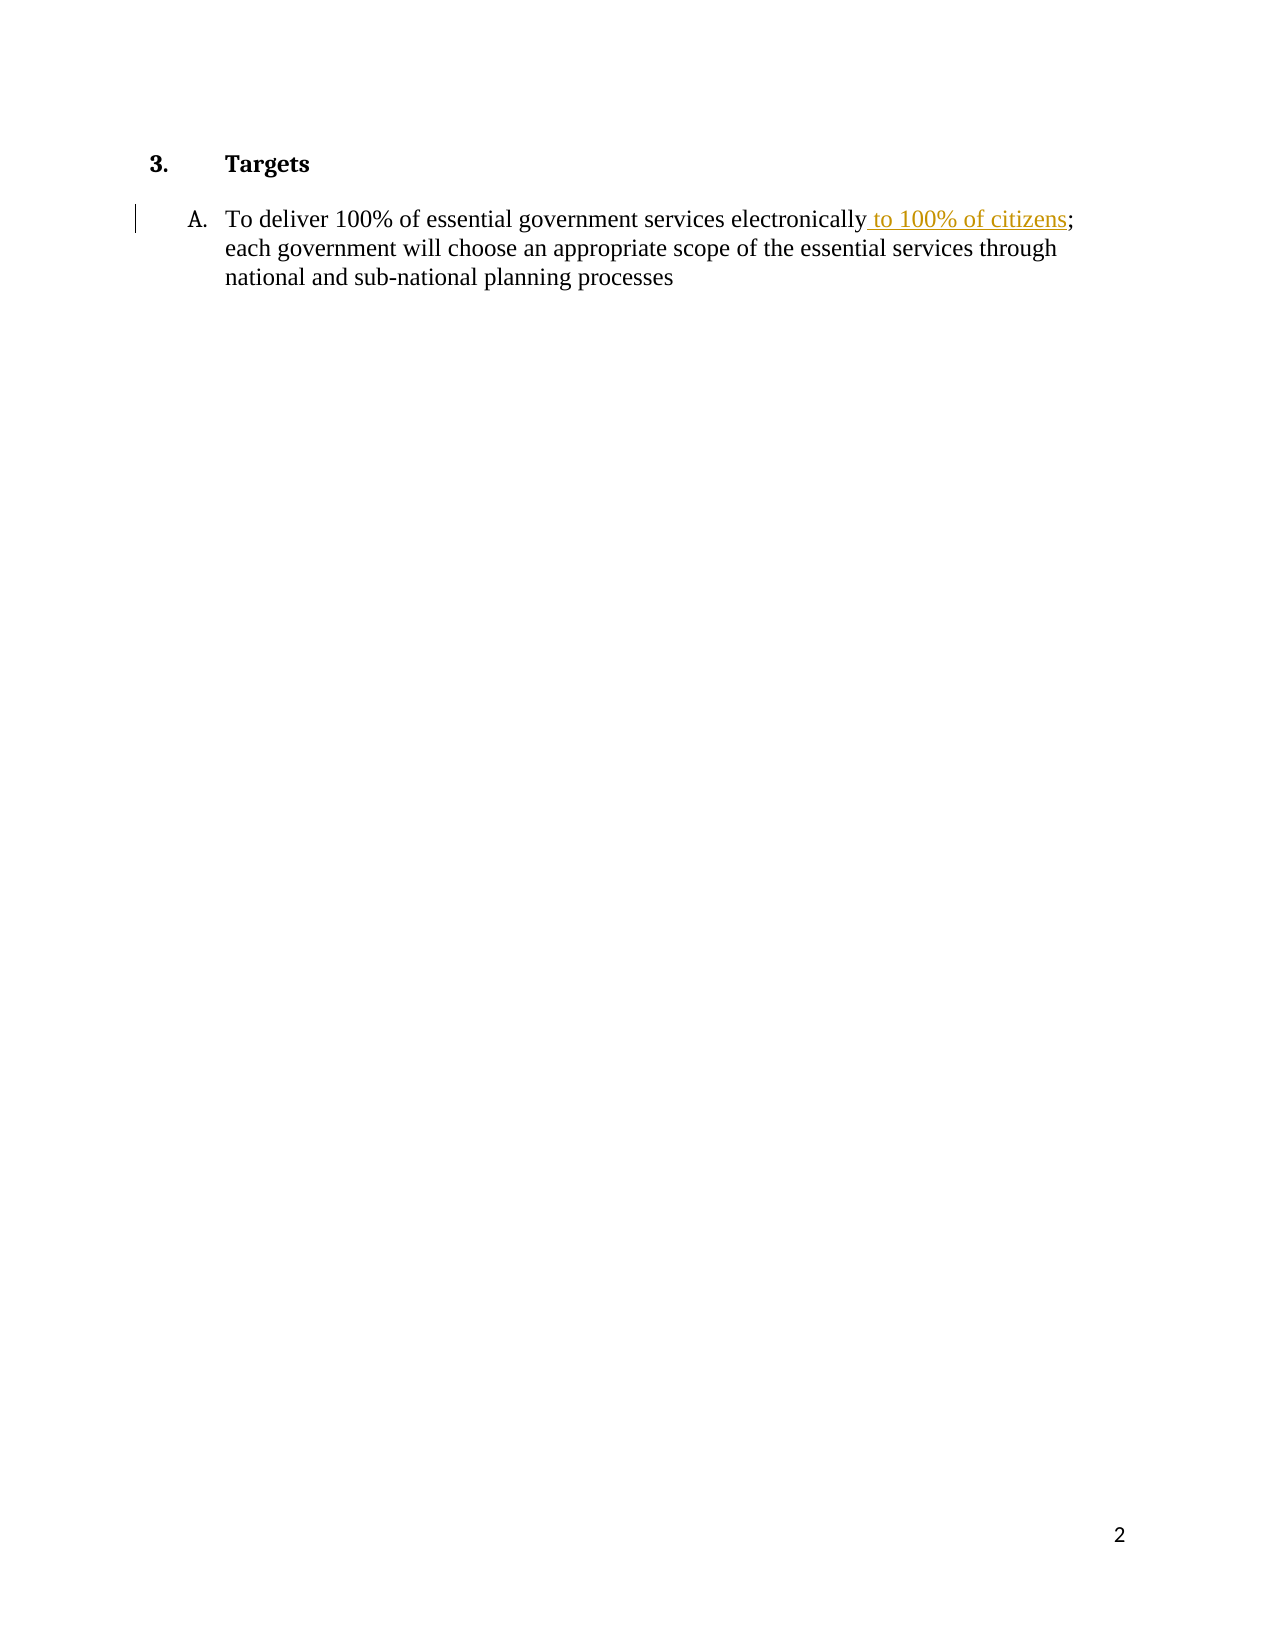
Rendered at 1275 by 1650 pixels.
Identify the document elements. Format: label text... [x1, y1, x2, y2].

list To deliver 100% of essential government services electronically; each government will choose an appropriate scope of the essential services through national and sub-national planning processes [187, 204, 1125, 291]
text 3. Targets [150, 150, 1125, 179]
